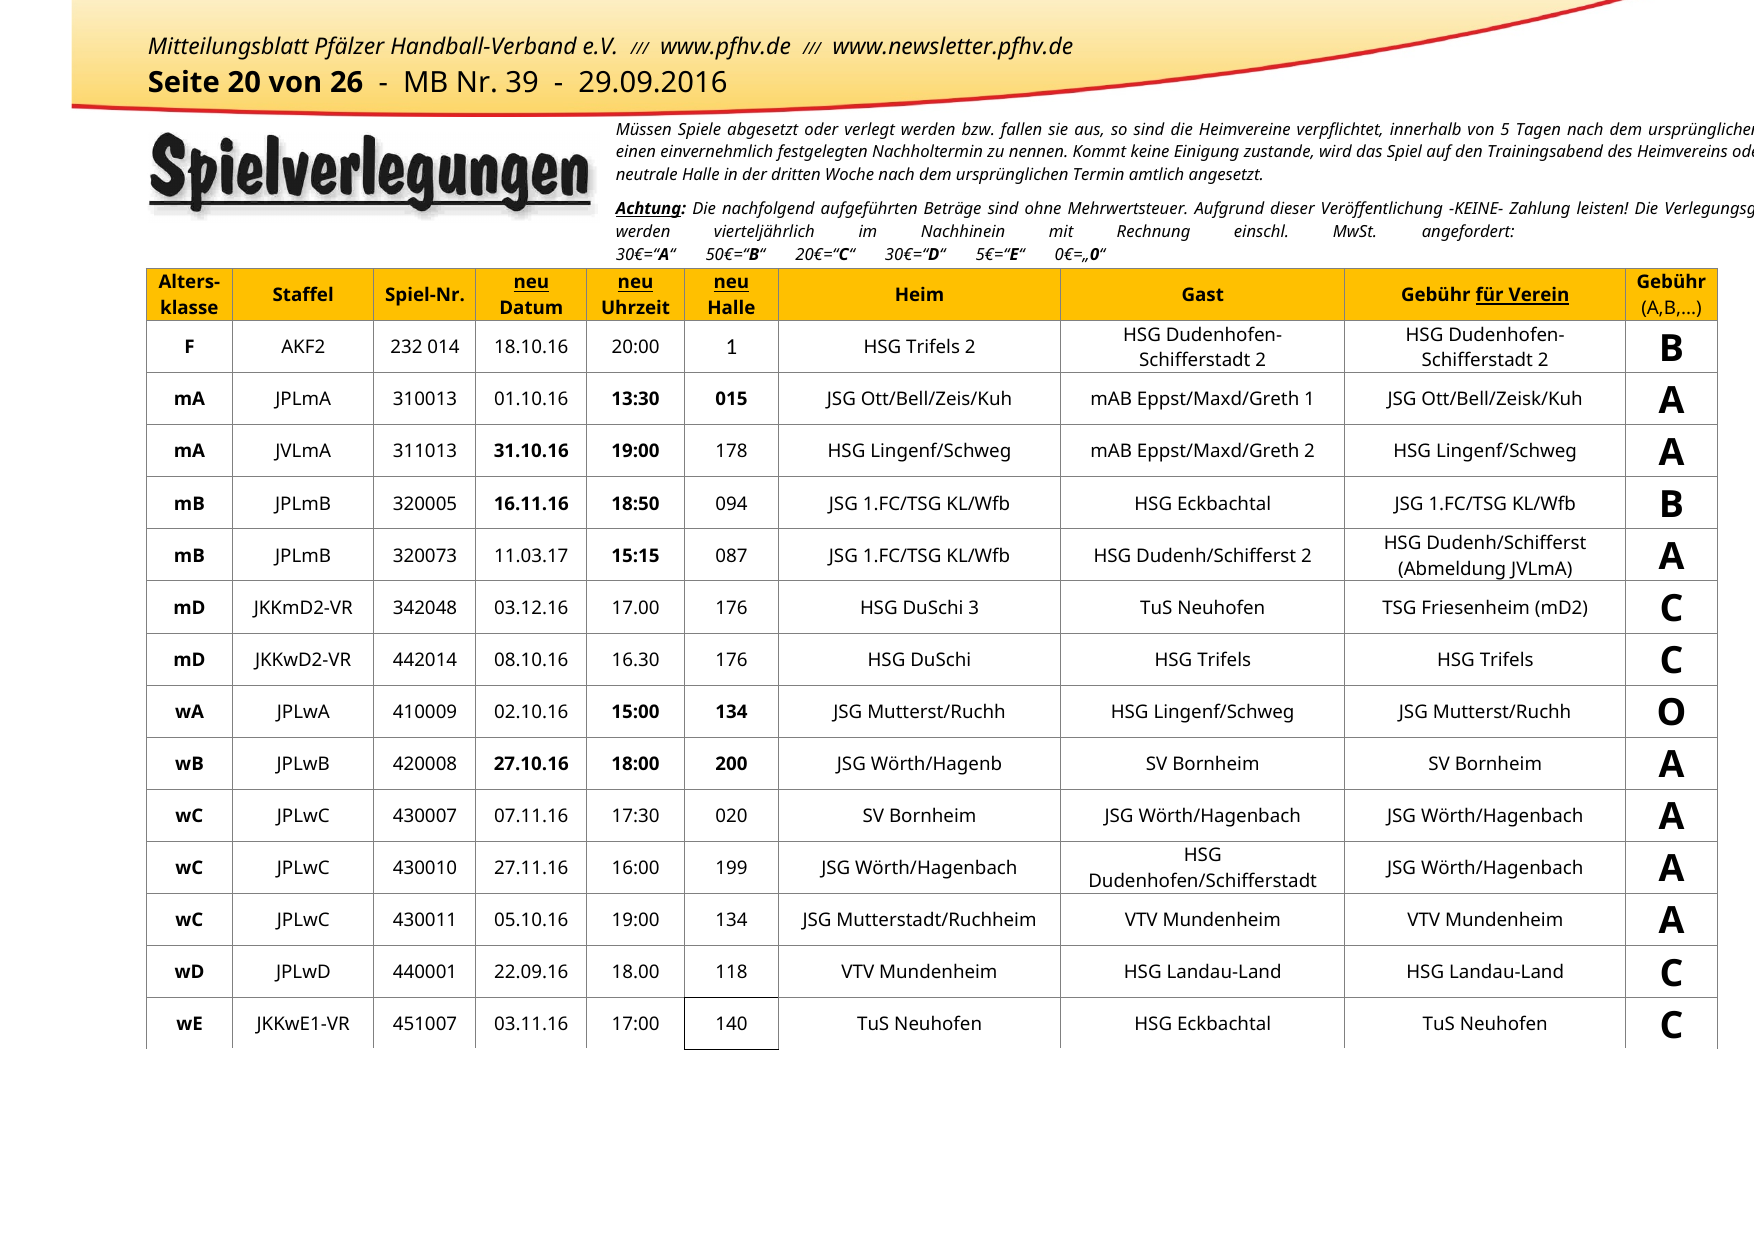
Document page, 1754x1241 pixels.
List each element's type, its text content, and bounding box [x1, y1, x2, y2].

table_cell HSG Landau-Land [1061, 946, 1344, 997]
table_cell 410009 [374, 686, 475, 737]
table_cell 02.10.16 [476, 686, 586, 737]
table_header Gast [1061, 269, 1344, 320]
table_cell mD [147, 634, 232, 684]
table_cell 20:00 [587, 321, 684, 372]
table_cell 15:00 [587, 686, 684, 737]
table_cell A [1626, 529, 1717, 580]
table_cell JSG Mutterst/Ruchh [779, 686, 1060, 737]
table_cell JPLwC [233, 790, 373, 841]
table_cell HSG Dudenh/Schifferst 2 [1061, 529, 1344, 580]
table_cell JPLwC [233, 894, 373, 945]
table_cell TSG Friesenheim (mD2) [1345, 581, 1625, 632]
table_cell 17.00 [587, 581, 684, 632]
table_cell 18.10.16 [476, 321, 586, 372]
table_cell 134 [685, 686, 778, 737]
table_cell JPLmB [233, 477, 373, 528]
table_cell JPLwA [233, 686, 373, 737]
table_cell JSG Mutterstadt/Ruchheim [779, 894, 1060, 945]
table_cell F [147, 321, 232, 372]
table_cell 020 [685, 790, 778, 841]
table_cell AKF2 [233, 321, 373, 372]
table_cell JPLwB [233, 738, 373, 789]
table_cell SV Bornheim [779, 790, 1060, 841]
table_cell mB [147, 529, 232, 580]
table_cell mA [147, 425, 232, 476]
table_cell JSG Wörth/Hagenbach [1061, 790, 1344, 841]
table_cell 18:00 [587, 738, 684, 789]
table_cell JVLmA [233, 425, 373, 476]
table_cell 16.11.16 [476, 477, 586, 528]
table_cell JKKmD2-VR [233, 581, 373, 632]
table_cell 05.10.16 [476, 894, 586, 945]
table_cell JKKwD2-VR [233, 634, 373, 684]
table_cell JSG Ott/Bell/Zeis/Kuh [779, 373, 1060, 424]
table_cell VTV Mundenheim [1345, 894, 1625, 945]
table_cell TuS Neuhofen [1061, 581, 1344, 632]
table_cell JSG Wörth/Hagenb [779, 738, 1060, 789]
table_cell mB [147, 477, 232, 528]
table_cell TuS Neuhofen [779, 998, 1061, 1049]
table_cell 430010 [374, 842, 475, 893]
table_cell 19:00 [587, 425, 684, 476]
table_cell 200 [685, 738, 778, 789]
table_cell HSG Trifels 2 [779, 321, 1060, 372]
table_cell HSG Eckbachtal [1061, 477, 1344, 528]
table_cell 27.10.16 [476, 738, 586, 789]
table_cell 342048 [374, 581, 475, 632]
table_header Alters-klasse [147, 269, 232, 320]
table_cell HSG Dudenhofen-Schifferstadt 2 [1061, 321, 1344, 372]
table_cell 176 [685, 634, 778, 684]
table_cell wA [147, 686, 232, 737]
table_cell mAB Eppst/Maxd/Greth 2 [1061, 425, 1344, 476]
table_cell 17:30 [587, 790, 684, 841]
table_cell 18:50 [587, 477, 684, 528]
table_cell HSG Trifels [1061, 634, 1344, 684]
table_cell HSG Lingenf/Schweg [1345, 425, 1625, 476]
table_cell 03.12.16 [476, 581, 586, 632]
table_cell A [1626, 894, 1717, 945]
table_cell wC [147, 894, 232, 945]
table_cell 16:00 [587, 842, 684, 893]
table_cell B [1626, 321, 1717, 372]
table_cell 15:15 [587, 529, 684, 580]
table_cell HSG Landau-Land [1345, 946, 1625, 997]
table_cell SV Bornheim [1061, 738, 1344, 789]
table_header neu Halle [685, 269, 778, 320]
table_cell 015 [685, 373, 778, 424]
table_cell 134 [685, 894, 778, 945]
table_cell A [1626, 738, 1717, 789]
table_cell 311013 [374, 425, 475, 476]
table_cell JSG Wörth/Hagenbach [779, 842, 1060, 893]
table_cell C [1626, 946, 1717, 997]
table_header neu Datum [476, 269, 586, 320]
table_cell 27.11.16 [476, 842, 586, 893]
table_cell JSG 1.FC/TSG KL/Wfb [1345, 477, 1625, 528]
table_cell mA [147, 373, 232, 424]
table_cell 01.10.16 [476, 373, 586, 424]
table_cell 17:00 [586, 998, 684, 1049]
table_cell 11.03.17 [476, 529, 586, 580]
table_header neu Uhrzeit [587, 269, 684, 320]
table_cell VTV Mundenheim [779, 946, 1060, 997]
table_cell 08.10.16 [476, 634, 586, 684]
table_cell 087 [685, 529, 778, 580]
table_cell JPLmA [233, 373, 373, 424]
table_cell HSG DuSchi 3 [779, 581, 1060, 632]
table_cell 13:30 [587, 373, 684, 424]
table_cell VTV Mundenheim [1061, 894, 1344, 945]
table_cell 18.00 [587, 946, 684, 997]
table_cell wE [147, 998, 232, 1049]
table_cell 451007 [374, 998, 476, 1049]
table_cell mAB Eppst/Maxd/Greth 1 [1061, 373, 1344, 424]
table_cell A [1626, 373, 1717, 424]
table_cell wB [147, 738, 232, 789]
table_cell 16.30 [587, 634, 684, 684]
table_cell 310013 [374, 373, 475, 424]
table_cell 22.09.16 [476, 946, 586, 997]
table_cell 440001 [374, 946, 475, 997]
table_cell JSG Wörth/Hagenbach [1345, 790, 1625, 841]
table_cell mD [147, 581, 232, 632]
table_cell 178 [685, 425, 778, 476]
table_cell 420008 [374, 738, 475, 789]
table_cell JPLmB [233, 529, 373, 580]
table_cell C [1626, 998, 1717, 1049]
table_cell JKKwE1-VR [232, 998, 374, 1049]
table_cell HSG Lingenf/Schweg [779, 425, 1060, 476]
table_cell 094 [685, 477, 778, 528]
table_cell HSG DuSchi [779, 634, 1060, 684]
table_cell 07.11.16 [476, 790, 586, 841]
picture [147, 132, 600, 223]
table_header Staffel [233, 269, 373, 320]
table_cell 442014 [374, 634, 475, 684]
table_cell wC [147, 790, 232, 841]
table_cell 118 [685, 946, 778, 997]
table_cell 03.11.16 [476, 998, 586, 1049]
table_cell wD [147, 946, 232, 997]
table_cell SV Bornheim [1345, 738, 1625, 789]
table_cell 320073 [374, 529, 475, 580]
table_cell C [1626, 581, 1717, 632]
table_cell JSG Ott/Bell/Zeisk/Kuh [1345, 373, 1625, 424]
table_cell 140 [685, 998, 778, 1049]
table_cell JSG Mutterst/Ruchh [1345, 686, 1625, 737]
table_cell A [1626, 425, 1717, 476]
table_cell HSG Dudenh/Schifferst (Abmeldung JVLmA) [1345, 529, 1625, 580]
table_cell JSG 1.FC/TSG KL/Wfb [779, 529, 1060, 580]
picture [71, 0, 1754, 117]
table_cell 430011 [374, 894, 475, 945]
table_cell 320005 [374, 477, 475, 528]
table_cell B [1626, 477, 1717, 528]
table_cell HSG Dudenhofen-Schifferstadt 2 [1345, 321, 1625, 372]
table_header Gebühr (A,B,...) [1626, 269, 1717, 320]
table_cell JSG Wörth/Hagenbach [1345, 842, 1625, 893]
table_cell TuS Neuhofen [1345, 998, 1626, 1049]
table_cell wC [147, 842, 232, 893]
table_header Heim [779, 269, 1060, 320]
table_cell JPLwD [233, 946, 373, 997]
table_header Spiel-Nr. [374, 269, 475, 320]
table_cell A [1626, 790, 1717, 841]
table_cell JSG 1.FC/TSG KL/Wfb [779, 477, 1060, 528]
table_cell HSG Dudenhofen/Schifferstadt [1061, 842, 1344, 893]
table_cell O [1626, 686, 1717, 737]
table_cell JPLwC [233, 842, 373, 893]
table_cell 430007 [374, 790, 475, 841]
table_header Gebühr für Verein [1345, 269, 1625, 320]
table_cell A [1626, 842, 1717, 893]
table_cell HSG Trifels [1345, 634, 1625, 684]
table_cell 31.10.16 [476, 425, 586, 476]
table_cell 199 [685, 842, 778, 893]
table_cell C [1626, 634, 1717, 684]
table_cell 19:00 [587, 894, 684, 945]
table_cell 1 [685, 321, 778, 372]
table_cell HSG Lingenf/Schweg [1061, 686, 1344, 737]
table_cell 176 [685, 581, 778, 632]
table_cell 232 014 [374, 321, 475, 372]
table_cell HSG Eckbachtal [1061, 998, 1344, 1049]
